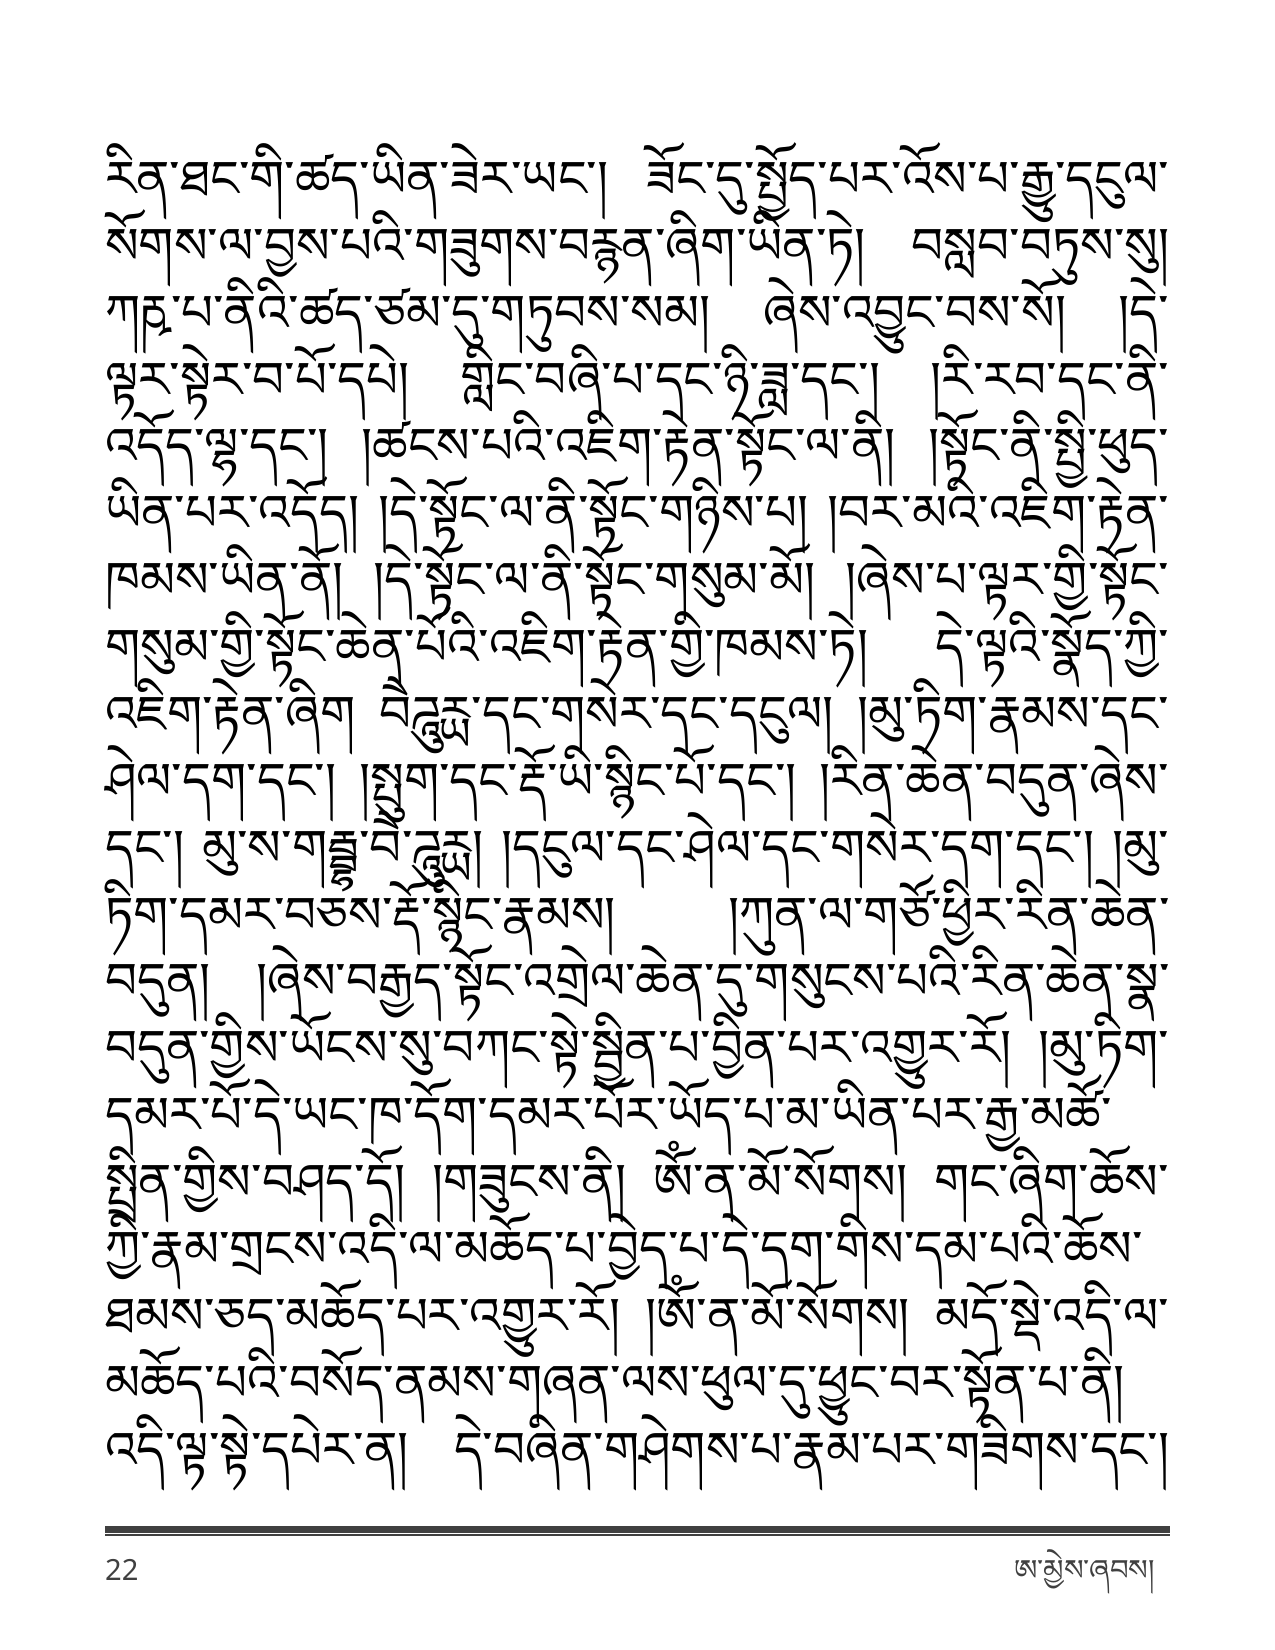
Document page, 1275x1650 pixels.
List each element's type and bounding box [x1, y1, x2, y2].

text [105, 150, 1170, 1479]
